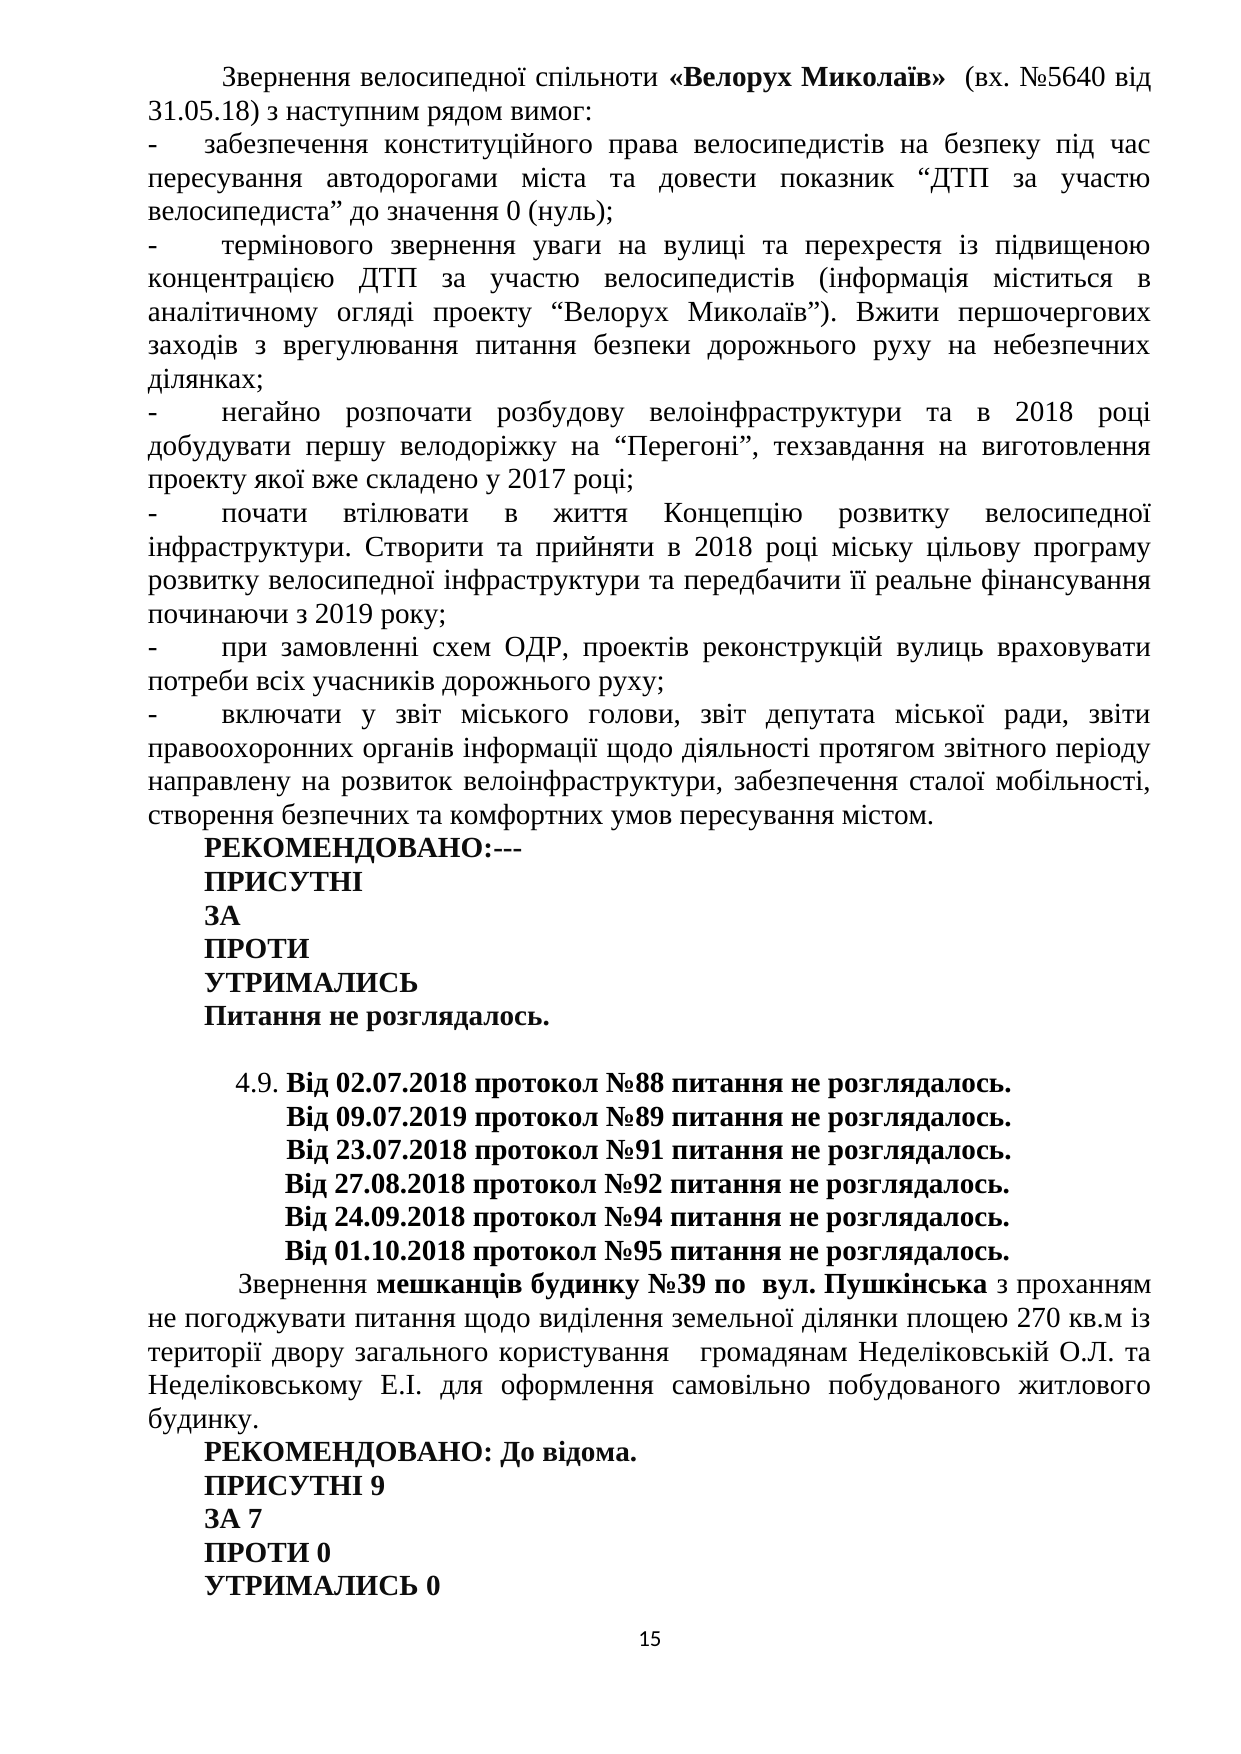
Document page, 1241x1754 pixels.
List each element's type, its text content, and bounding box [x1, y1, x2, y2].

text - включати у звіт міського голови, звіт депутата міської ради, звіти правоохоронних органів інформації щодо діяльності протягом звітного періоду направлену на розвиток велоінфраструктури, забезпечення сталої мобільності, створення безпечних та комфортних умов пересування містом. [148, 696, 1152, 831]
text Питання не розглядалось. [148, 998, 1152, 1032]
text ПРИСУТНІ 9 [148, 1468, 1152, 1501]
text - термінового звернення уваги на вулиці та перехрестя із підвищеною концентрацією ДТП за участю велосипедистів (інформація міститься в аналітичному огляді проекту “Велорух Миколаїв”). Вжити першочергових заходів з врегулювання питання безпеки дорожнього руху на небезпечних ділянках; [148, 227, 1152, 394]
text ПРИСУТНІ [148, 864, 1152, 898]
text ЗА [148, 898, 1152, 931]
text Від 23.07.2018 протокол №91 питання не розглядалось. [148, 1132, 1152, 1166]
text Звернення мешканців будинку №39 по вул. Пушкінська з проханням не погоджувати питання щодо виділення земельної ділянки площею 270 кв.м із території двору загального користування громадянам Неделіковській О.Л. та Неделіковському Е.І. для оформлення самовільно побудованого житлового будинку. [148, 1267, 1152, 1434]
text - забезпечення конституційного права велосипедистів на безпеку під час пересування автодорогами міста та довести показник “ДТП за участю велосипедиста” до значення 0 (нуль); [148, 126, 1152, 227]
text РЕКОМЕНДОВАНО:--- [148, 831, 1152, 864]
text УТРИМАЛИСЬ [148, 965, 1152, 998]
list Від 24.09.2018 протокол №94 питання не розглядалось. [255, 1199, 1152, 1233]
text УТРИМАЛИСЬ 0 [148, 1568, 1152, 1602]
text 4.9. Від 02.07.2018 протокол №88 питання не розглядалось. [148, 1065, 1152, 1099]
list Від 27.08.2018 протокол №92 питання не розглядалось. [255, 1166, 1152, 1199]
text Звернення велосипедної спільноти «Велорух Миколаїв» (вх. №5640 від 31.05.18) з наступним рядом вимог: [148, 59, 1152, 126]
text - почати втілювати в життя Концепцію розвитку велосипедної інфраструктури. Створити та прийняти в 2018 році міську цільову програму розвитку велосипедної інфраструктури та передбачити її реальне фінансування починаючи з 2019 року; [148, 495, 1152, 629]
text ЗА 7 [148, 1501, 1152, 1535]
text ПРОТИ 0 [148, 1535, 1152, 1568]
text РЕКОМЕНДОВАНО: До відома. [148, 1434, 1152, 1468]
text Від 09.07.2019 протокол №89 питання не розглядалось. [148, 1099, 1152, 1132]
list Від 01.10.2018 протокол №95 питання не розглядалось. [255, 1233, 1152, 1267]
text - негайно розпочати розбудову велоінфраструктури та в 2018 році добудувати першу велодоріжку на “Перегоні”, техзавдання на виготовлення проекту якої вже складено у 2017 році; [148, 394, 1152, 495]
text ПРОТИ [148, 931, 1152, 965]
text - при замовленні схем ОДР, проектів реконструкцій вулиць враховувати потреби всіх учасників дорожнього руху; [148, 629, 1152, 696]
